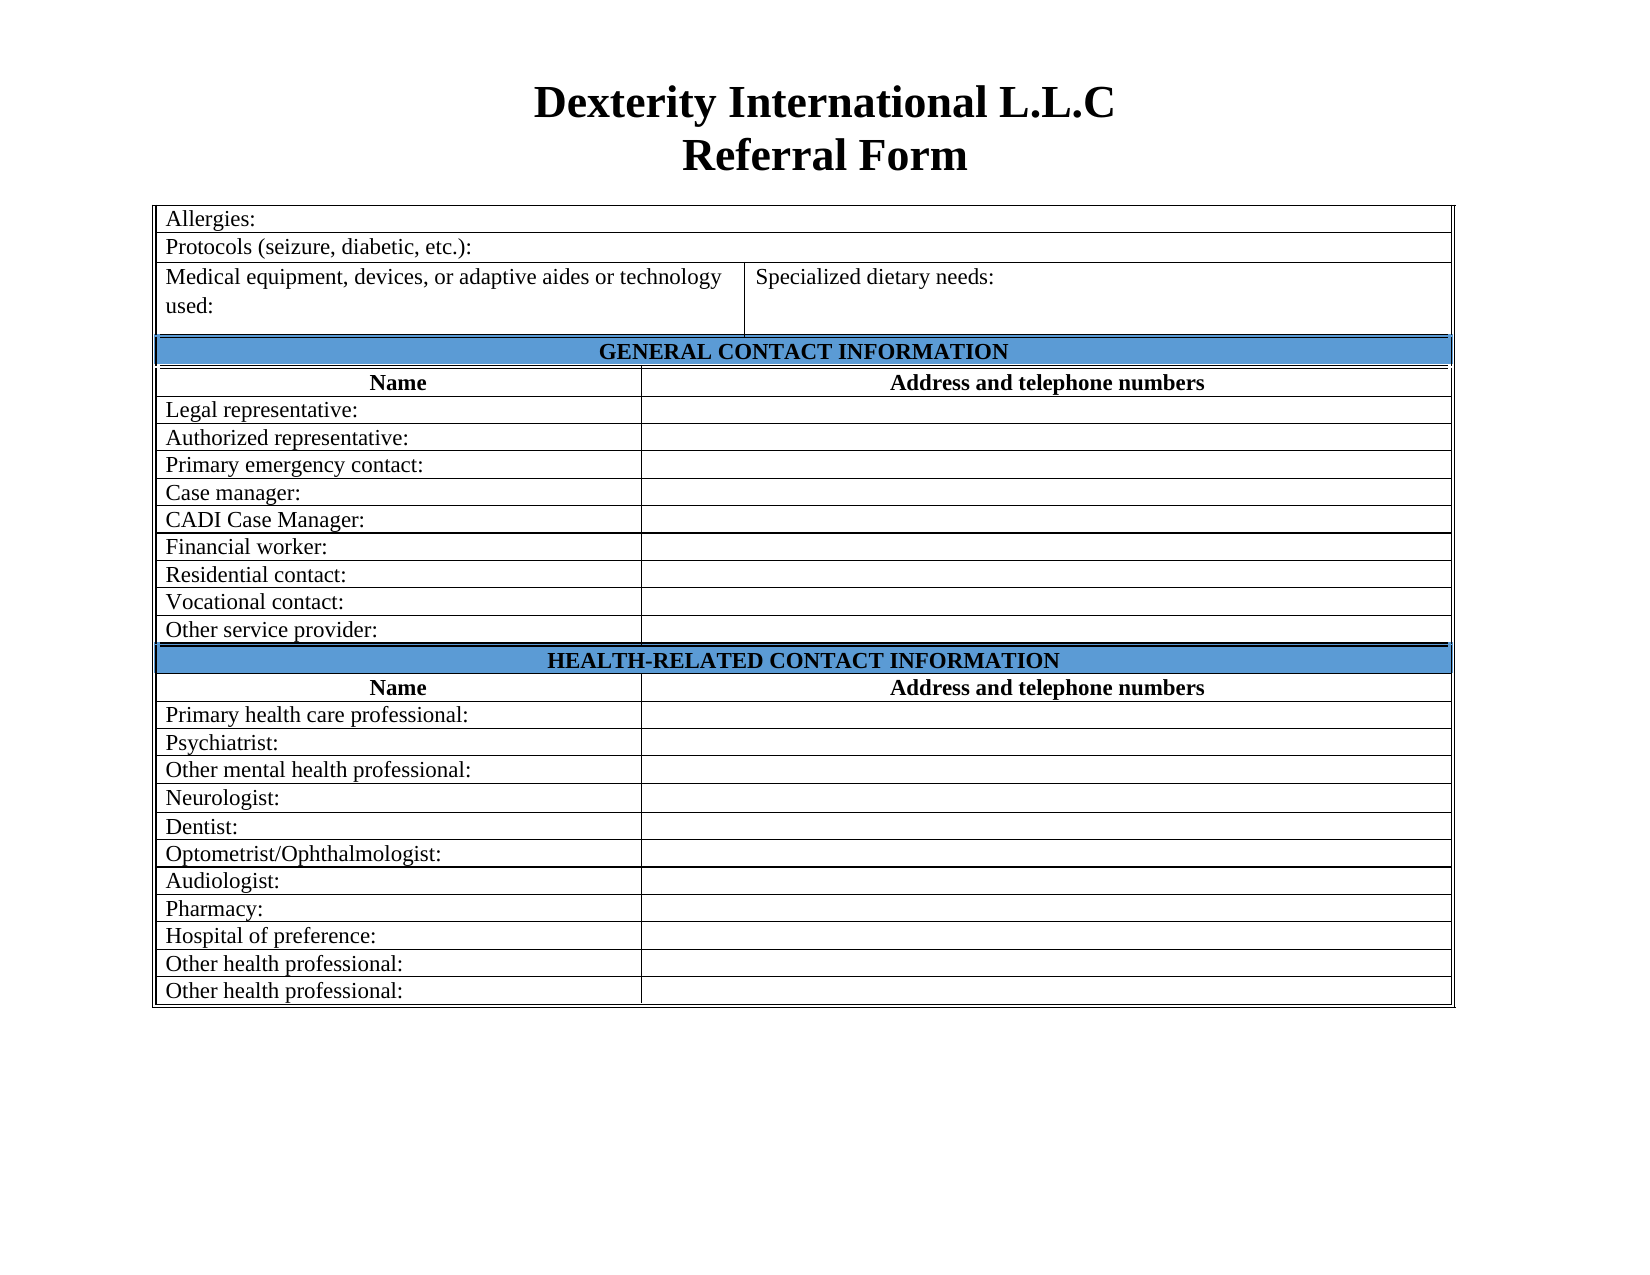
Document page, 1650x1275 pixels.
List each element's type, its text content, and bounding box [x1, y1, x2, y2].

table_cell [642, 397, 1451, 423]
table_cell [642, 588, 1451, 615]
table_cell [642, 729, 1451, 755]
table_cell Name [154, 365, 641, 396]
table_cell Address and telephone numbers [642, 365, 1453, 396]
table_cell Allergies: [157, 206, 1451, 232]
table_cell [642, 756, 1451, 783]
table_cell [642, 451, 1451, 478]
table_cell Financial worker: [157, 534, 641, 560]
table_cell Medical equipment, devices, or adaptive aides or technology used: [157, 263, 744, 333]
table_cell Hospital of preference: [157, 922, 641, 949]
table_cell Specialized dietary needs: [745, 263, 1451, 333]
table_cell [642, 534, 1451, 560]
table_cell Dentist: [157, 813, 641, 839]
table_cell [642, 424, 1451, 450]
table_cell [642, 922, 1451, 949]
table_cell Vocational contact: [157, 588, 641, 615]
table_cell Primary emergency contact: [157, 451, 641, 478]
table_cell Residential contact: [157, 561, 641, 587]
table_cell [642, 840, 1451, 866]
table_cell [642, 895, 1451, 921]
table_cell [642, 813, 1451, 839]
table_cell [642, 977, 1451, 1003]
table_cell Primary health care professional: [157, 702, 641, 728]
table_cell Case manager: [157, 479, 641, 505]
table_cell Audiologist: [157, 868, 641, 894]
table_cell Legal representative: [157, 397, 641, 423]
table_cell Neurologist: [157, 784, 641, 812]
table_cell [642, 561, 1451, 587]
table_cell [642, 506, 1451, 532]
table_cell Other health professional: [157, 950, 641, 976]
table_cell [642, 616, 1451, 642]
table_cell CADI Case Manager: [157, 506, 641, 532]
table_cell HEALTH-RELATED CONTACT INFORMATION [154, 642, 1453, 673]
table_cell Protocols (seizure, diabetic, etc.): [157, 233, 1451, 262]
table_cell Other service provider: [157, 616, 641, 642]
table_cell [642, 784, 1451, 812]
table_cell Other mental health professional: [157, 756, 641, 783]
table_cell Address and telephone numbers [642, 674, 1451, 701]
table_cell Authorized representative: [157, 424, 641, 450]
table_cell Optometrist/Ophthalmologist: [157, 840, 641, 866]
table_cell [642, 950, 1451, 976]
table_cell [642, 479, 1451, 505]
table_cell Pharmacy: [157, 895, 641, 921]
table_cell Name [157, 674, 641, 701]
table_cell Psychiatrist: [157, 729, 641, 755]
table_cell [642, 868, 1451, 894]
table_cell Other health professional: [157, 977, 641, 1003]
table_cell GENERAL CONTACT INFORMATION [154, 334, 1453, 364]
table_cell [642, 702, 1451, 728]
